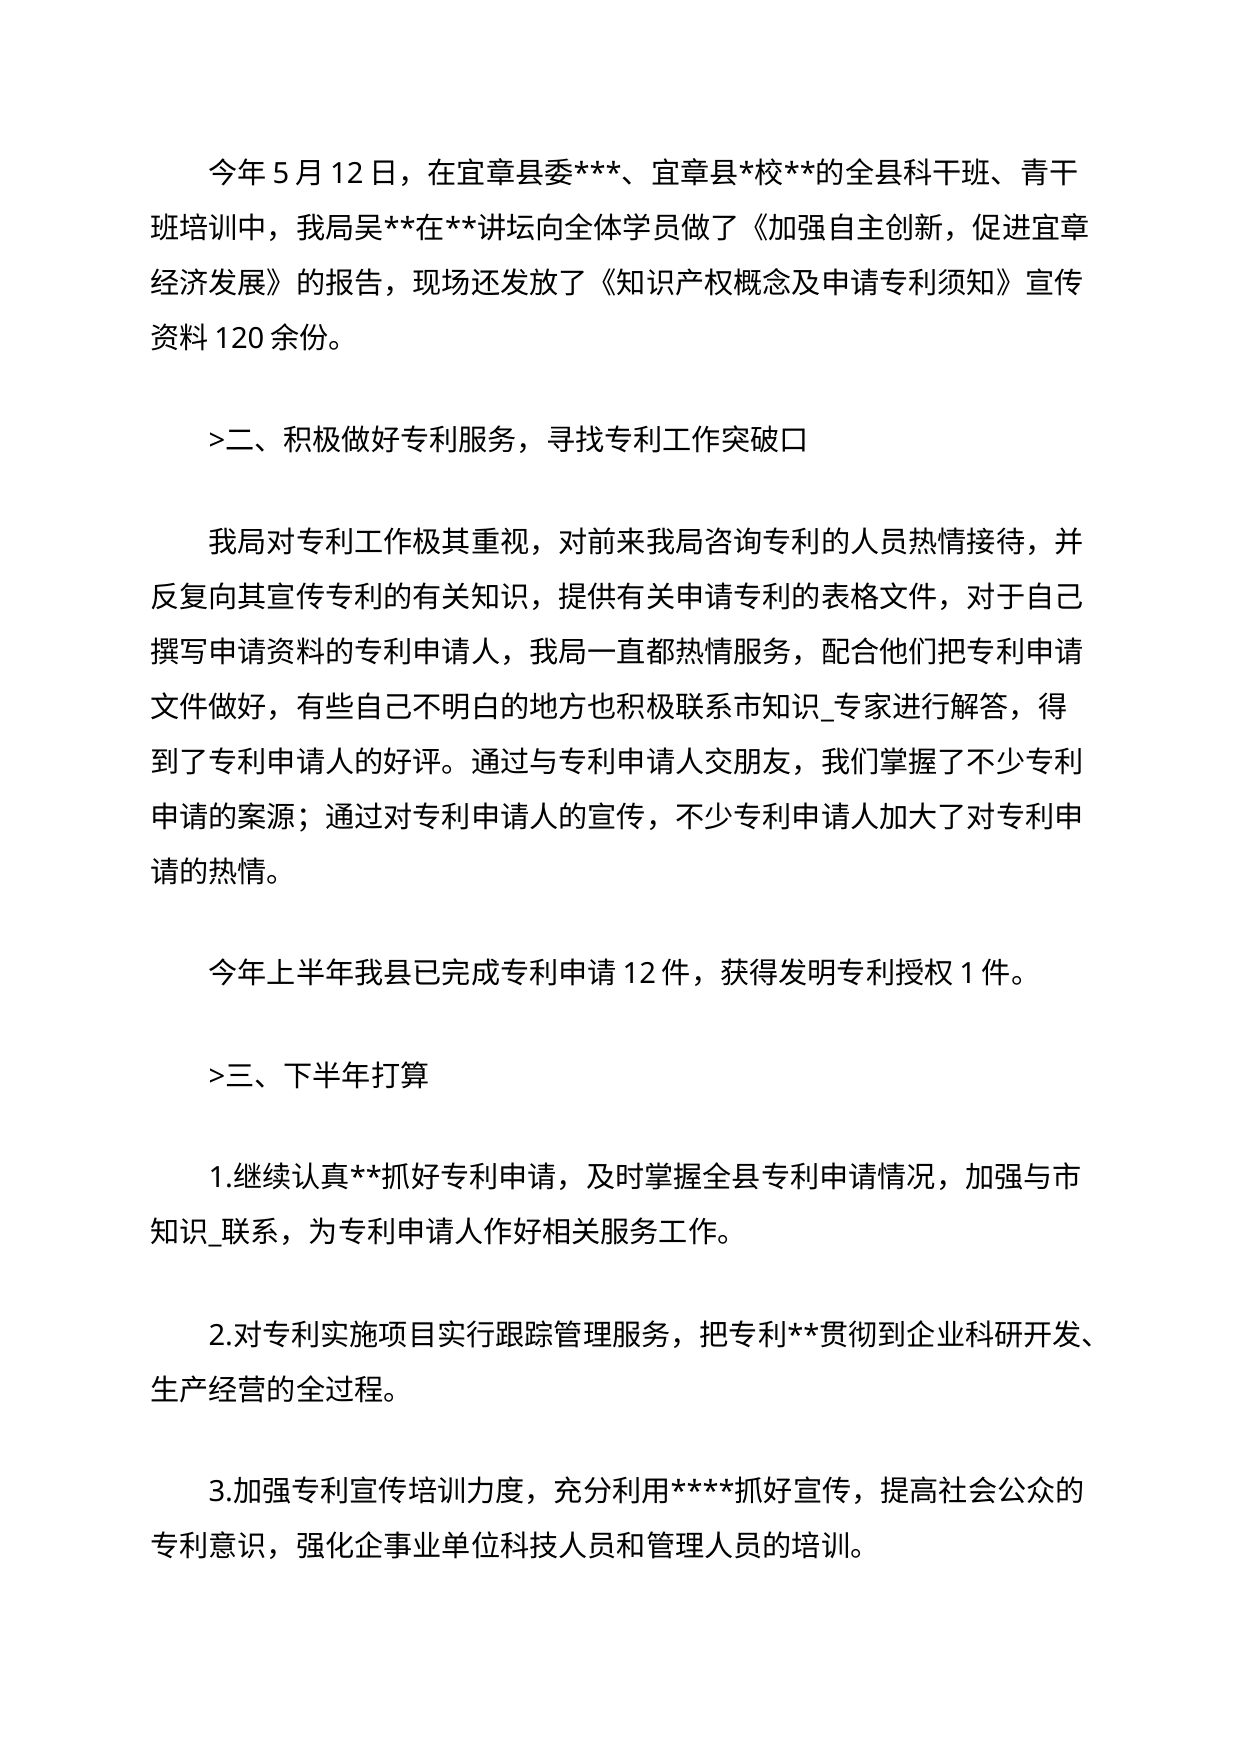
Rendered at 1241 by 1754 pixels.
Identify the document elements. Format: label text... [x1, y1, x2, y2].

text 我局对专利工作极其重视，对前来我局咨询专利的人员热情接待，并反复向其宣传专利的有关知识，提供有关申请专利的表格文件，对于自己撰写申请资料的专利申请人，我局一直都热情服务，配合他们把专利申请文件做好，有些自己不明白的地方也积极联系市知识_专家进行解答，得到了专利申请人的好评。通过与专利申请人交朋友，我们掌握了不少专利申请的案源；通过对专利申请人的宣传，不少专利申请人加大了对专利申请的热情。 [150, 519, 1090, 891]
text >二、积极做好专利服务，寻找专利工作突破口 [150, 417, 1090, 459]
text 今年5月12日，在宜章县委***、宜章县*校**的全县科干班、青干班培训中，我局吴**在**讲坛向全体学员做了《加强自主创新，促进宜章经济发展》的报告，现场还发放了《知识产权概念及申请专利须知》宣传资料120余份。 [150, 150, 1090, 357]
text >三、下半年打算 [150, 1052, 1090, 1094]
text 今年上半年我县已完成专利申请12件，获得发明专利授权1件。 [150, 950, 1090, 992]
text 2.对专利实施项目实行跟踪管理服务，把专利**贯彻到企业科研开发、生产经营的全过程。 [150, 1311, 1090, 1408]
text 3.加强专利宣传培训力度，充分利用****抓好宣传，提高社会公众的专利意识，强化企事业单位科技人员和管理人员的培训。 [150, 1468, 1090, 1565]
text 1.继续认真**抓好专利申请，及时掌握全县专利申请情况，加强与市知识_联系，为专利申请人作好相关服务工作。 [150, 1154, 1090, 1251]
